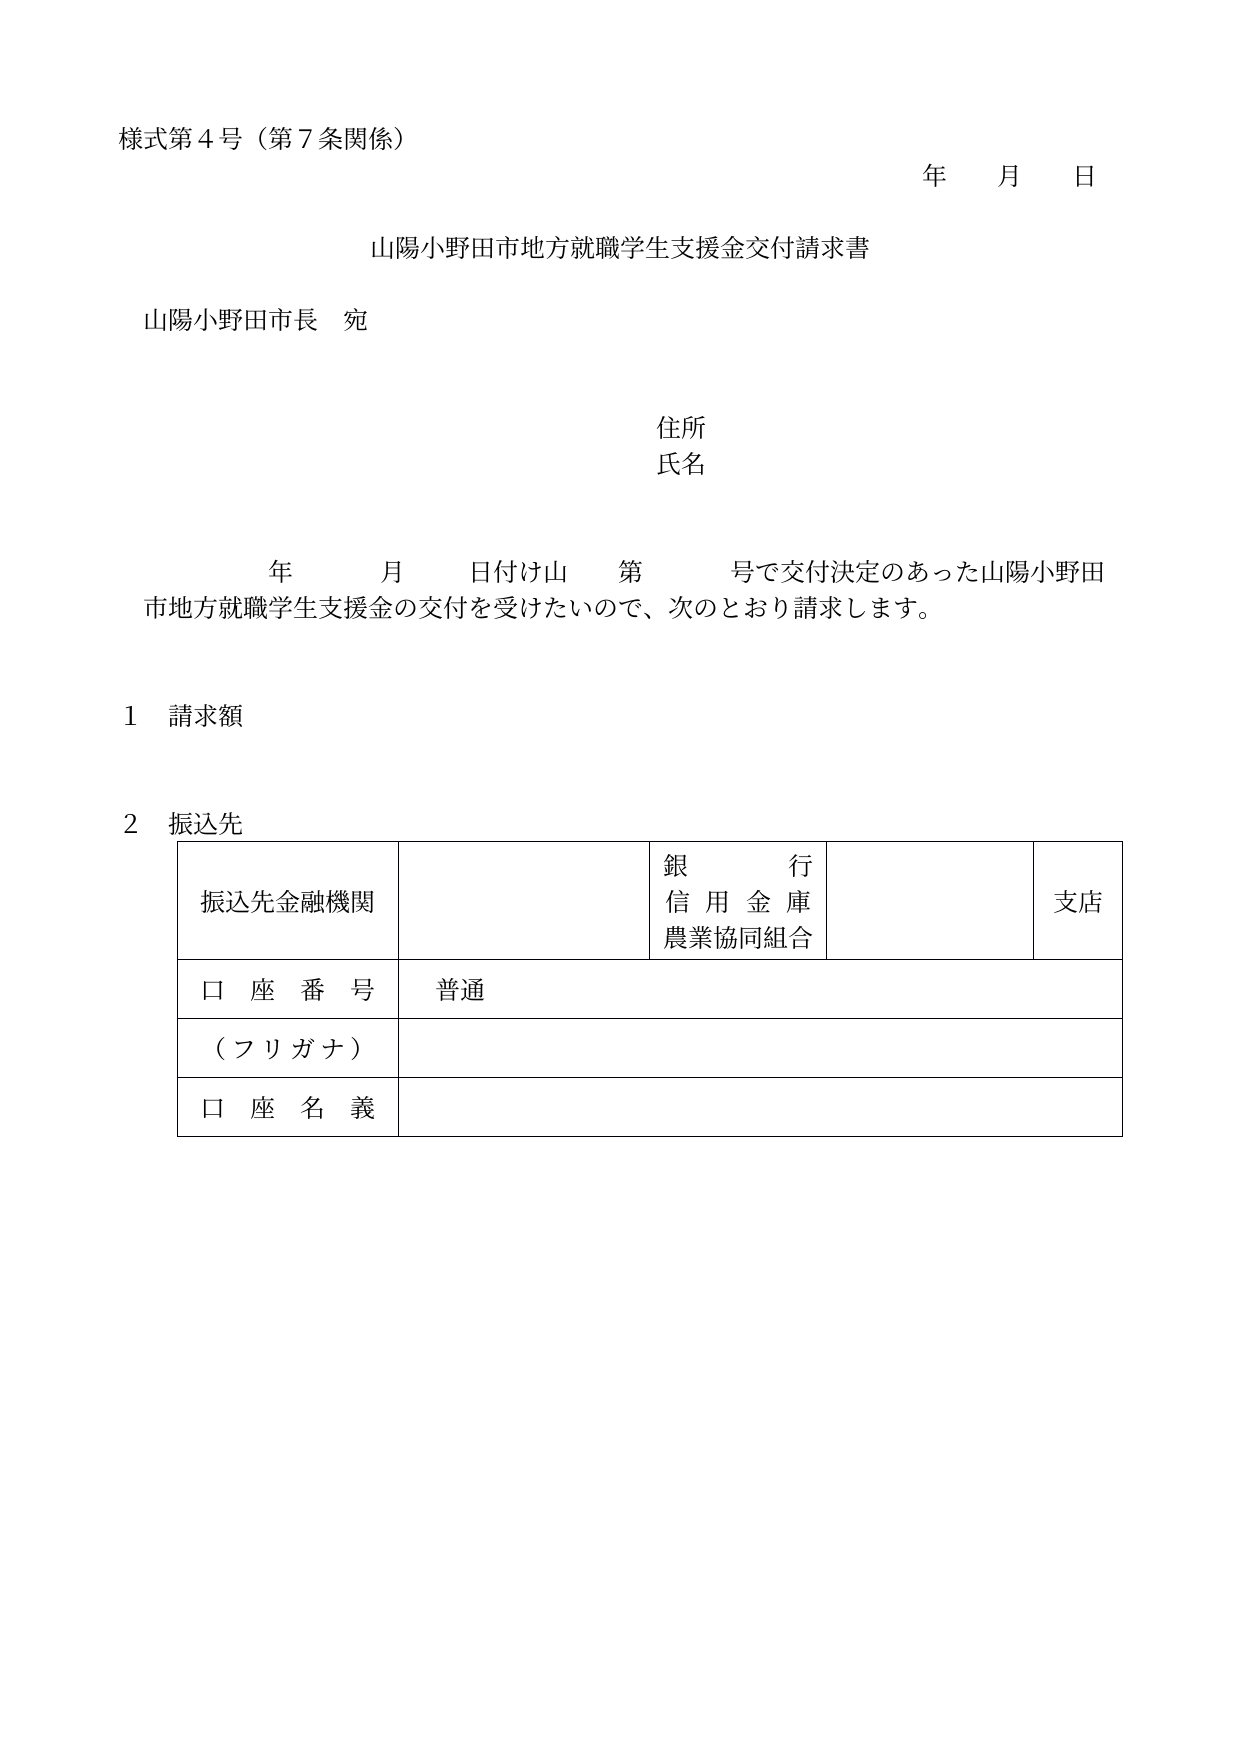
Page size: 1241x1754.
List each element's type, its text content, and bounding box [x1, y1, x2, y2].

text 様式第４号（第７条関係） [118, 120, 1122, 156]
table_header 振込先金融機関 [178, 842, 398, 959]
table_cell 普通 [399, 960, 1122, 1018]
table_cell 口座番号 [178, 960, 398, 1018]
text 山陽小野田市長 宛 [118, 300, 1122, 336]
table_header 支店 [1034, 842, 1122, 959]
table_header [399, 842, 649, 959]
text 住所 [119, 408, 1122, 444]
text 年 月 日付け山 第 号で交付決定のあった山陽小野田市地方就職学生支援金の交付を受けたいので、次のとおり請求します。 [143, 553, 1122, 625]
table_cell [399, 1078, 1122, 1136]
text １ 請求額 [118, 697, 1122, 733]
table_cell [399, 1019, 1122, 1077]
table_header 銀行 信用金庫 農業協同組合 [650, 842, 826, 959]
table_header [827, 842, 1033, 959]
text ２ 振込先 [118, 805, 1122, 841]
text 年 月 日 [118, 156, 1097, 192]
table_cell （フリガナ） [178, 1019, 398, 1077]
table_cell 口座名義 [178, 1078, 398, 1136]
text 山陽小野田市地方就職学生支援金交付請求書 [118, 228, 1122, 264]
text 氏名 [119, 444, 1122, 481]
